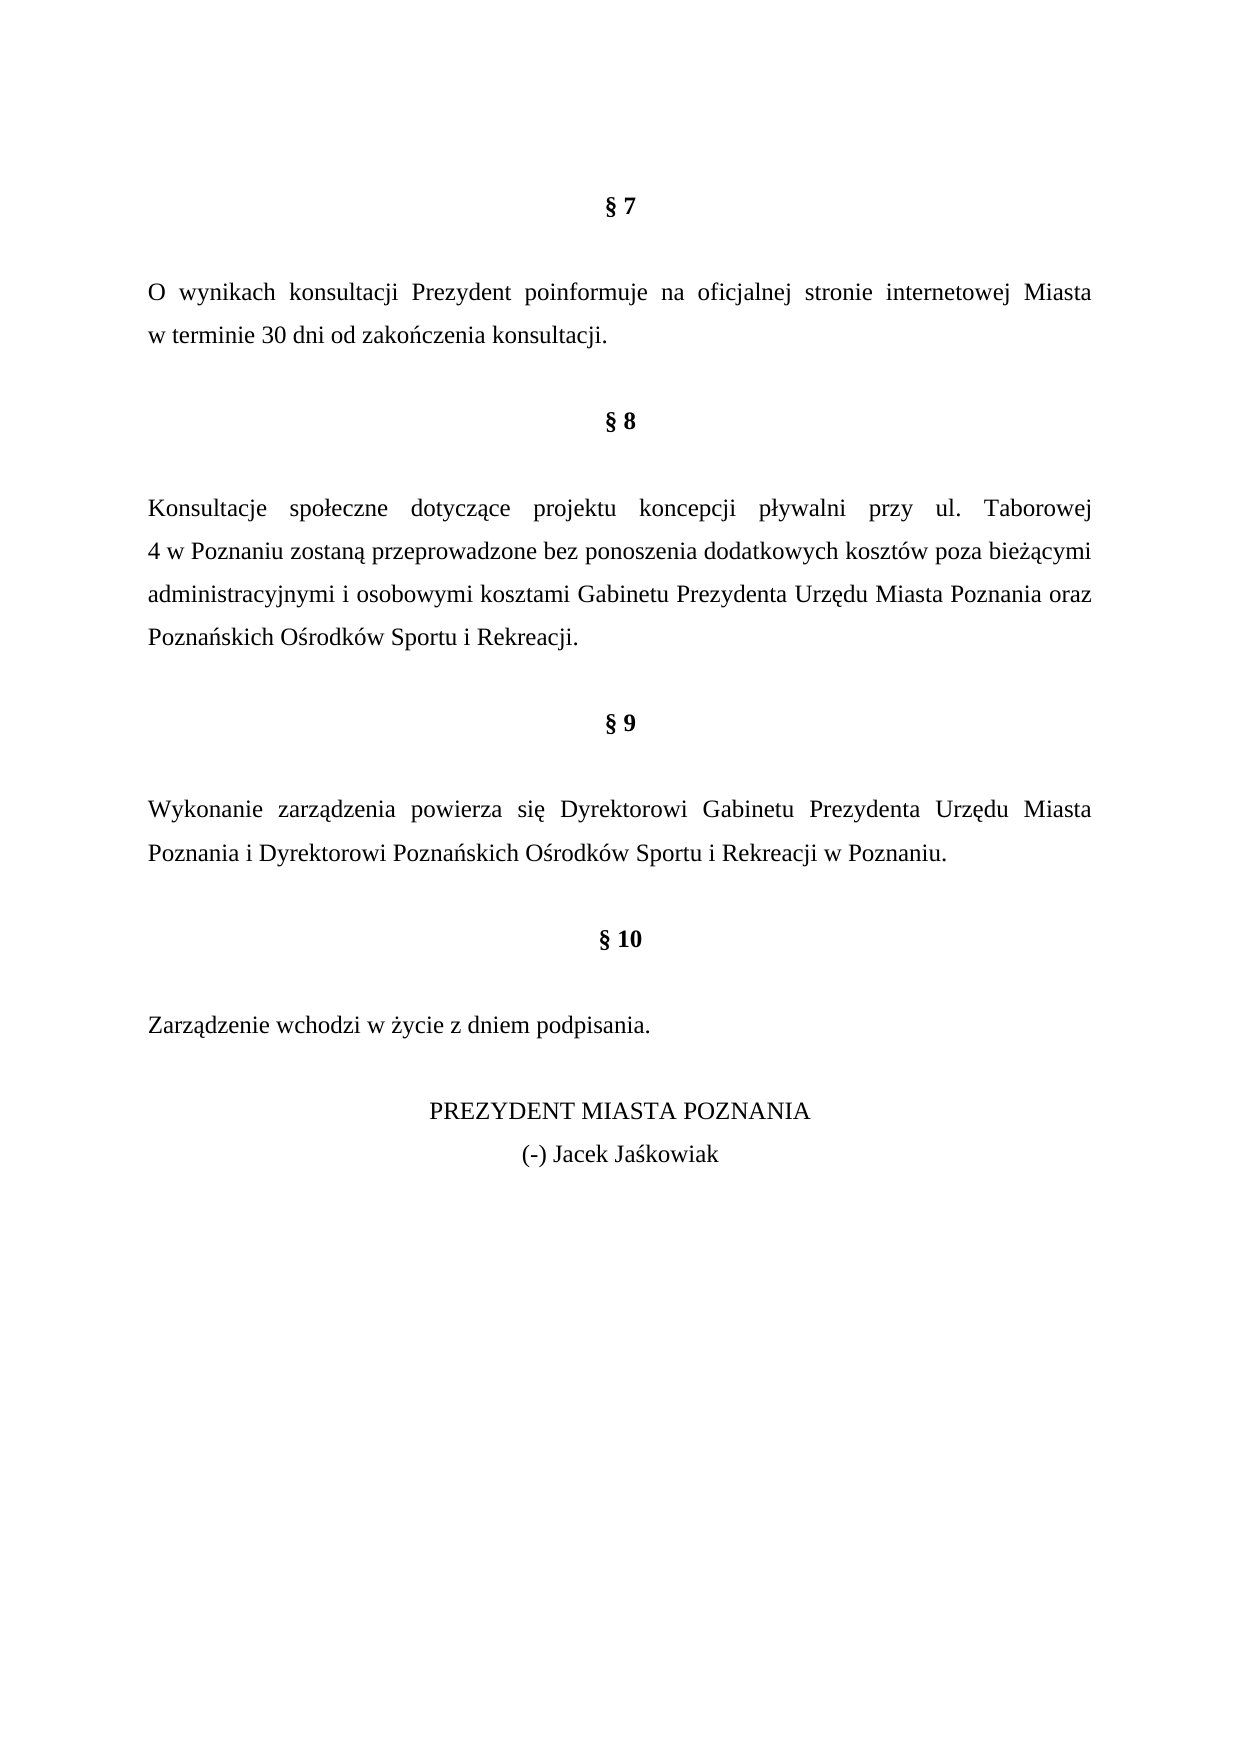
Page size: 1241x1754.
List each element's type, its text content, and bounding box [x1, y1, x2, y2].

text Zarządzenie wchodzi w życie z dniem podpisania. [148, 1010, 1093, 1039]
text Konsultacje społeczne dotyczące projektu koncepcji pływalni przy ul. Taborowej 4 w Poznaniu zostaną przeprowadzone bez ponoszenia dodatkowych kosztów poza bieżącymi administracyjnymi i osobowymi kosztami Gabinetu Prezydenta Urzędu Miasta Poznania oraz Poznańskich Ośrodków Sportu i Rekreacji. [148, 493, 1093, 651]
text § 7 [148, 191, 1093, 219]
text O wynikach konsultacji Prezydent poinformuje na oficjalnej stronie internetowej Miasta w terminie 30 dni od zakończenia konsultacji. [148, 277, 1093, 349]
text PREZYDENT MIASTA POZNANIA [148, 1096, 1093, 1125]
text § 8 [148, 406, 1093, 435]
text § 10 [148, 924, 1093, 953]
text § 9 [148, 708, 1093, 737]
text Wykonanie zarządzenia powierza się Dyrektorowi Gabinetu Prezydenta Urzędu Miasta Poznania i Dyrektorowi Poznańskich Ośrodków Sportu i Rekreacji w Poznaniu. [148, 794, 1093, 866]
text (-) Jacek Jaśkowiak [148, 1139, 1093, 1168]
